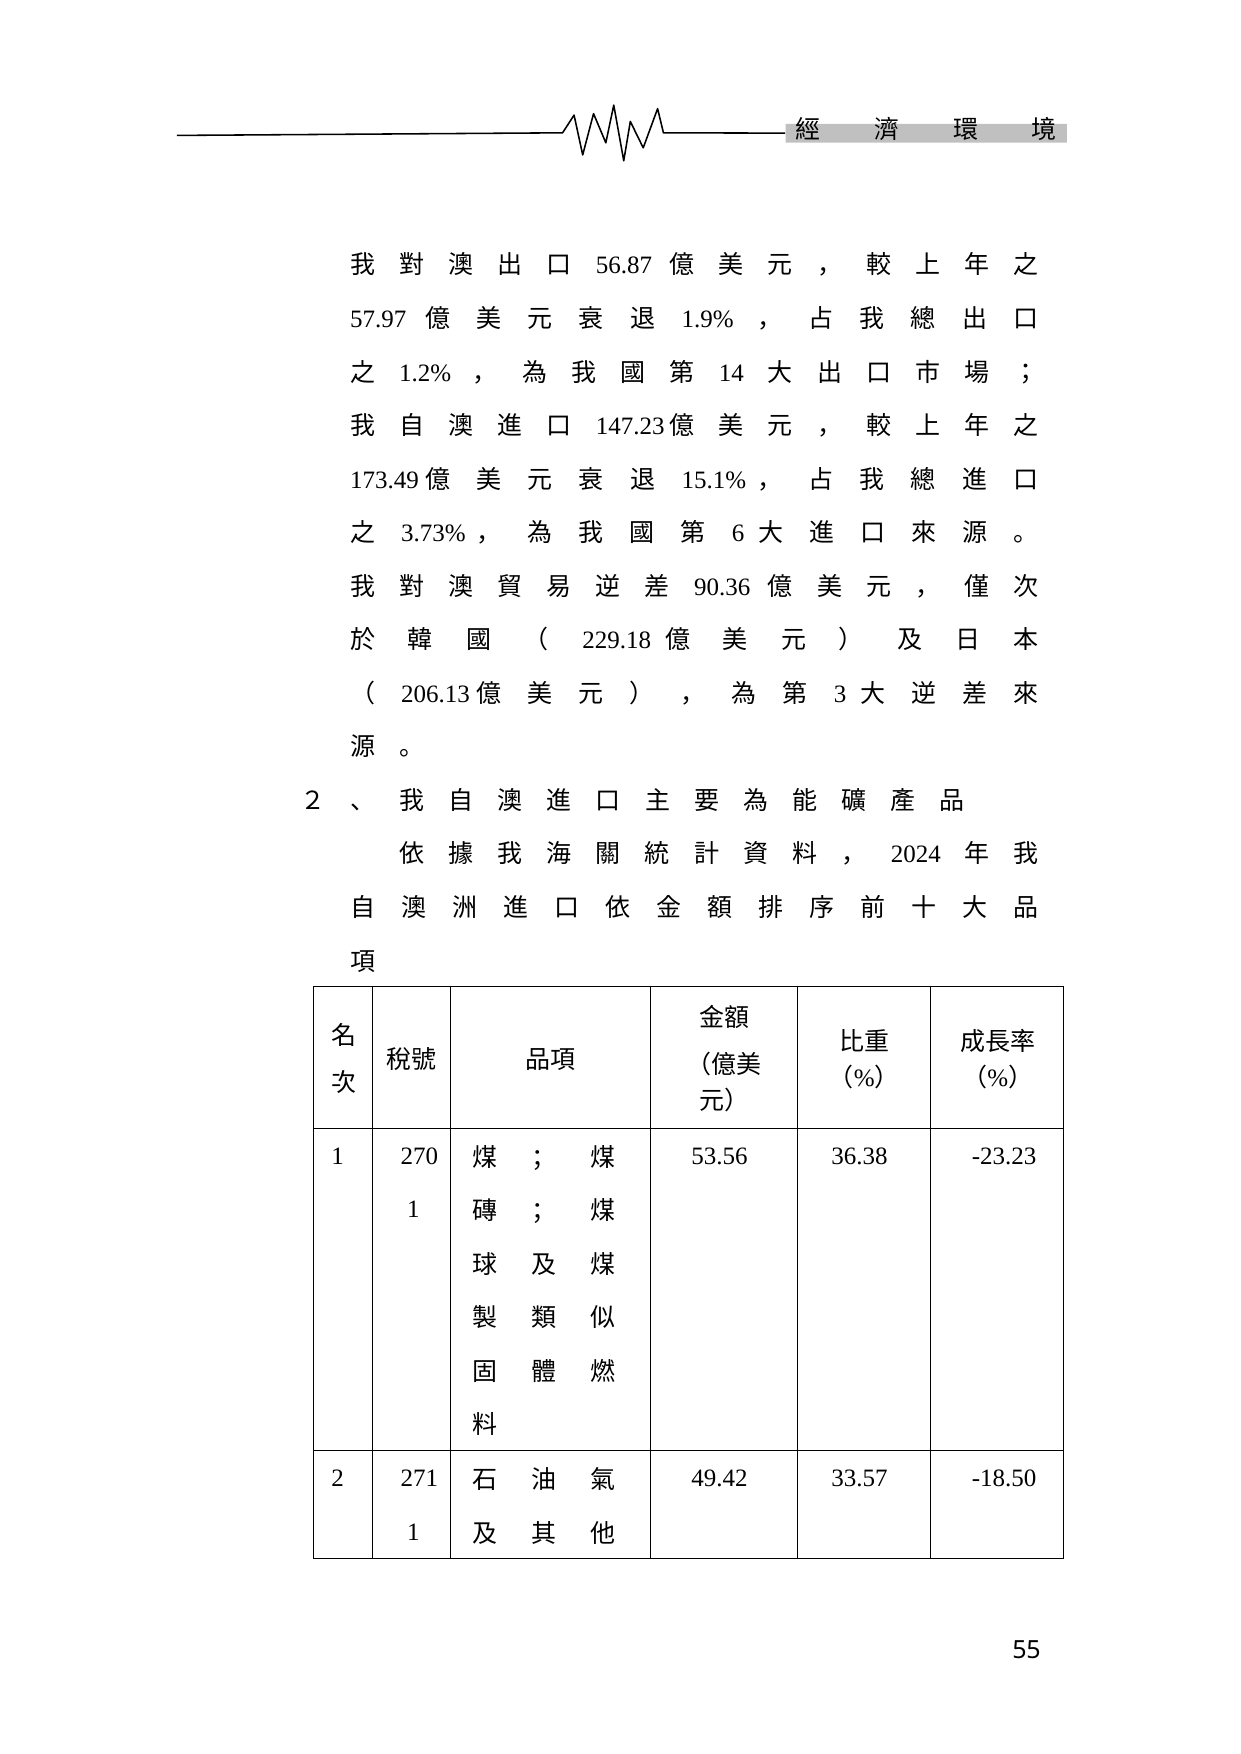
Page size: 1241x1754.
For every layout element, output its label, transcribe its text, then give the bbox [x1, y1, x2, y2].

table_cell 36.38 [798, 1129, 930, 1450]
table_cell 2701 [373, 1129, 450, 1450]
table_cell 53.56 [651, 1129, 797, 1450]
table_cell 石油氣及其他氣態碳氫化合物 [451, 1451, 650, 1558]
table_cell 1 [314, 1129, 372, 1450]
table_cell 33.57 [798, 1451, 930, 1558]
text 依據我海關統計資料，2024年我自澳洲進口依金額排序前十大品項 [325, 825, 1063, 986]
table_header 成長率（%） [931, 987, 1063, 1127]
table_header 稅號 [373, 987, 450, 1127]
table_header 比重（%） [798, 987, 930, 1127]
table_header 品項 [451, 987, 650, 1127]
table_cell 2711 [373, 1451, 450, 1558]
table_cell 49.42 [651, 1451, 797, 1558]
table_header 金額 （億美元） [651, 987, 797, 1127]
table_cell -23.23 [931, 1129, 1063, 1450]
table_cell 2 [314, 1451, 372, 1558]
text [325, 236, 1063, 772]
table_header 名 次 [314, 987, 372, 1127]
table_cell -18.50 [931, 1451, 1063, 1558]
text ２、我自澳進口主要為能礦產品 [276, 772, 1063, 825]
table_cell 煤；煤磚；煤球及煤製類似固體燃料 [451, 1129, 650, 1450]
